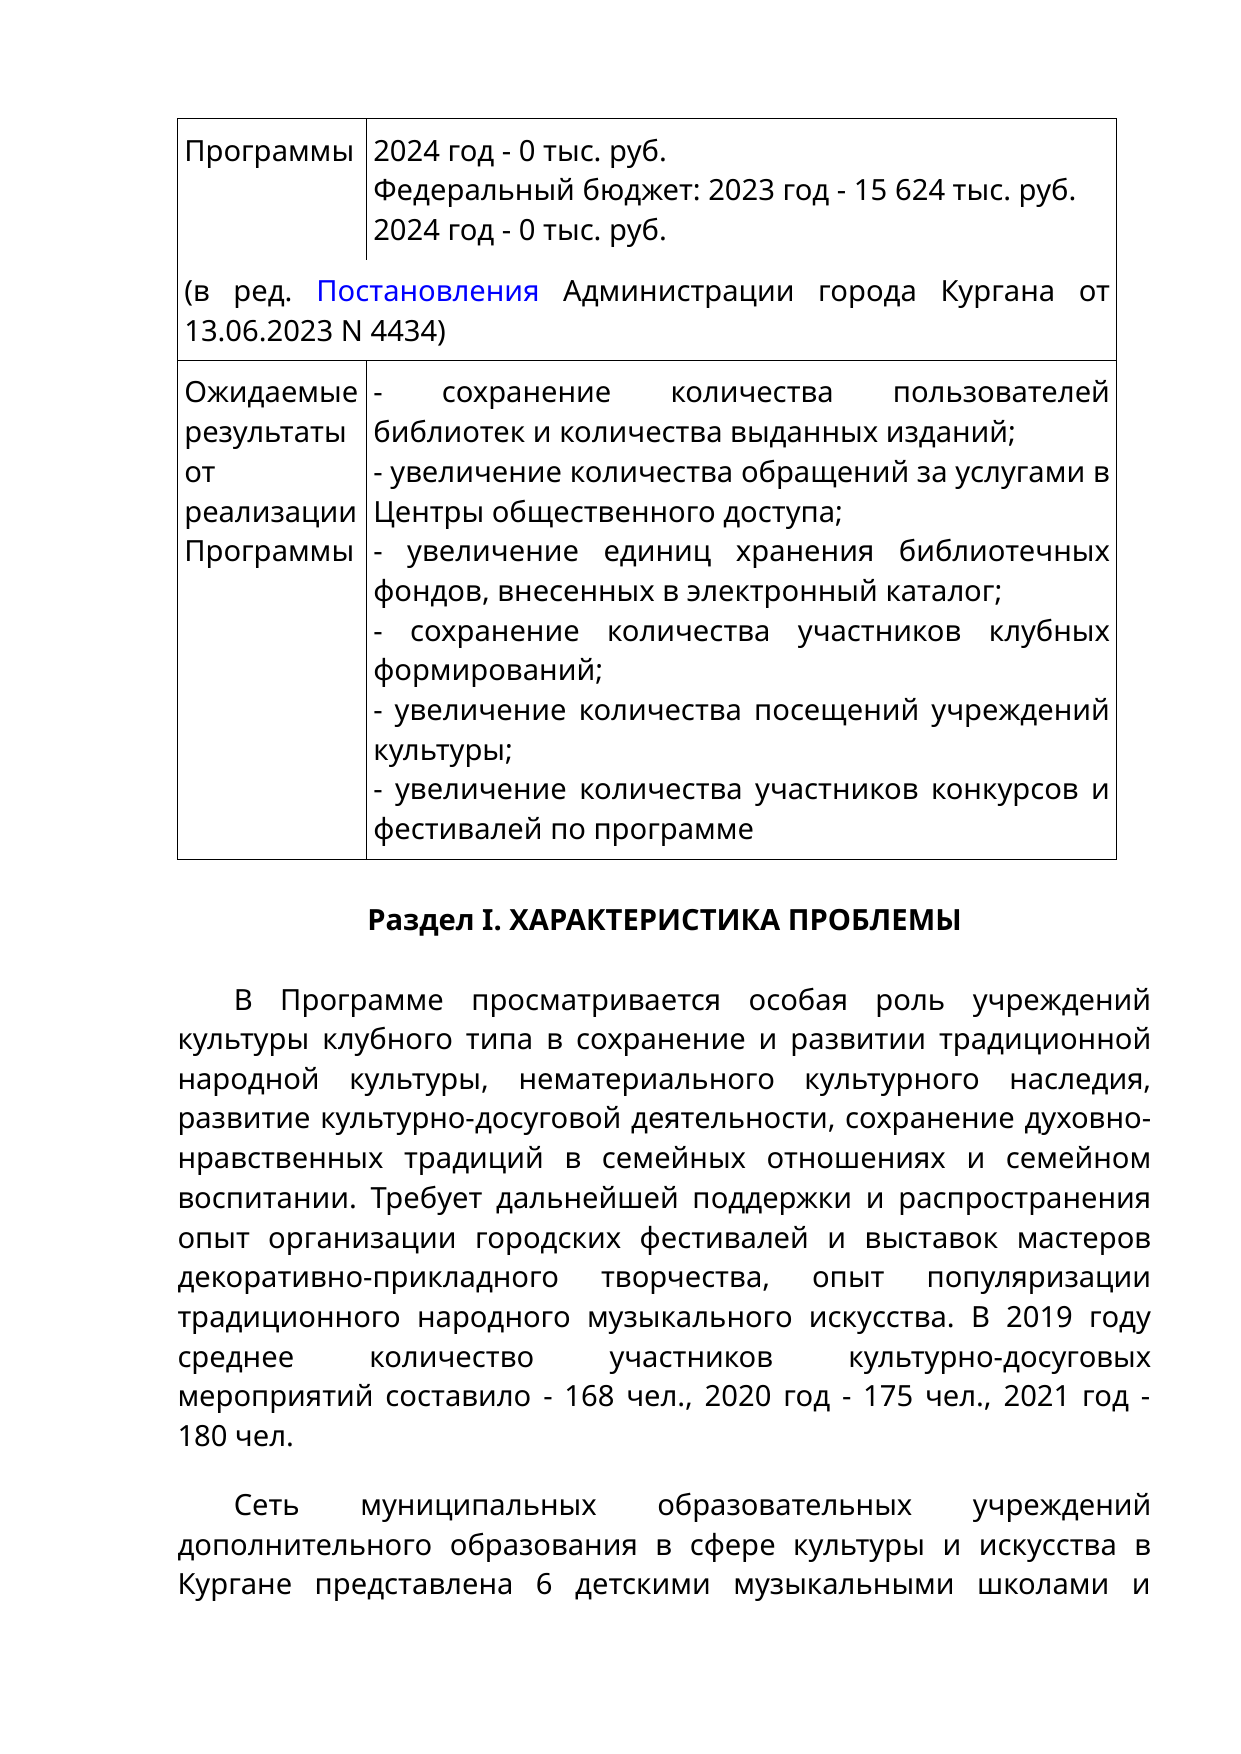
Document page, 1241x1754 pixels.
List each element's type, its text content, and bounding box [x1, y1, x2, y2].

table_cell - сохранение количества пользователей библиотек и количества выданных изданий; - увеличение количества обращений за услугами в Центры общественного доступа; - увеличение единиц хранения библиотечных фондов, внесенных в электронный каталог; - сохранение количества участников клубных формирований; - увеличение количества посещений учреждений культуры; - увеличение количества участников конкурсов и фестивалей по программе [367, 361, 1116, 859]
text В Программе просматривается особая роль учреждений культуры клубного типа в сохранение и развитии традиционной народной культуры, нематериального культурного наследия, развитие культурно-досуговой деятельности, сохранение духовно-нравственных традиций в семейных отношениях и семейном воспитании. Требует дальнейшей поддержки и распространения опыт организации городских фестивалей и выставок мастеров декоративно-прикладного творчества, опыт популяризации традиционного народного музыкального искусства. В 2019 году среднее количество участников культурно-досуговых мероприятий составило - 168 чел., 2020 год - 175 чел., 2021 год - 180 чел. [177, 979, 1152, 1455]
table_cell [178, 119, 366, 259]
table_cell (в ред. Постановления Администрации города Кургана от 13.06.2023 N 4434) [178, 260, 1116, 360]
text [177, 1484, 1152, 1603]
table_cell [367, 119, 1116, 259]
title Раздел I. ХАРАКТЕРИСТИКА ПРОБЛЕМЫ [177, 899, 1152, 939]
table_cell Ожидаемые результаты от реализации Программы [178, 361, 366, 859]
